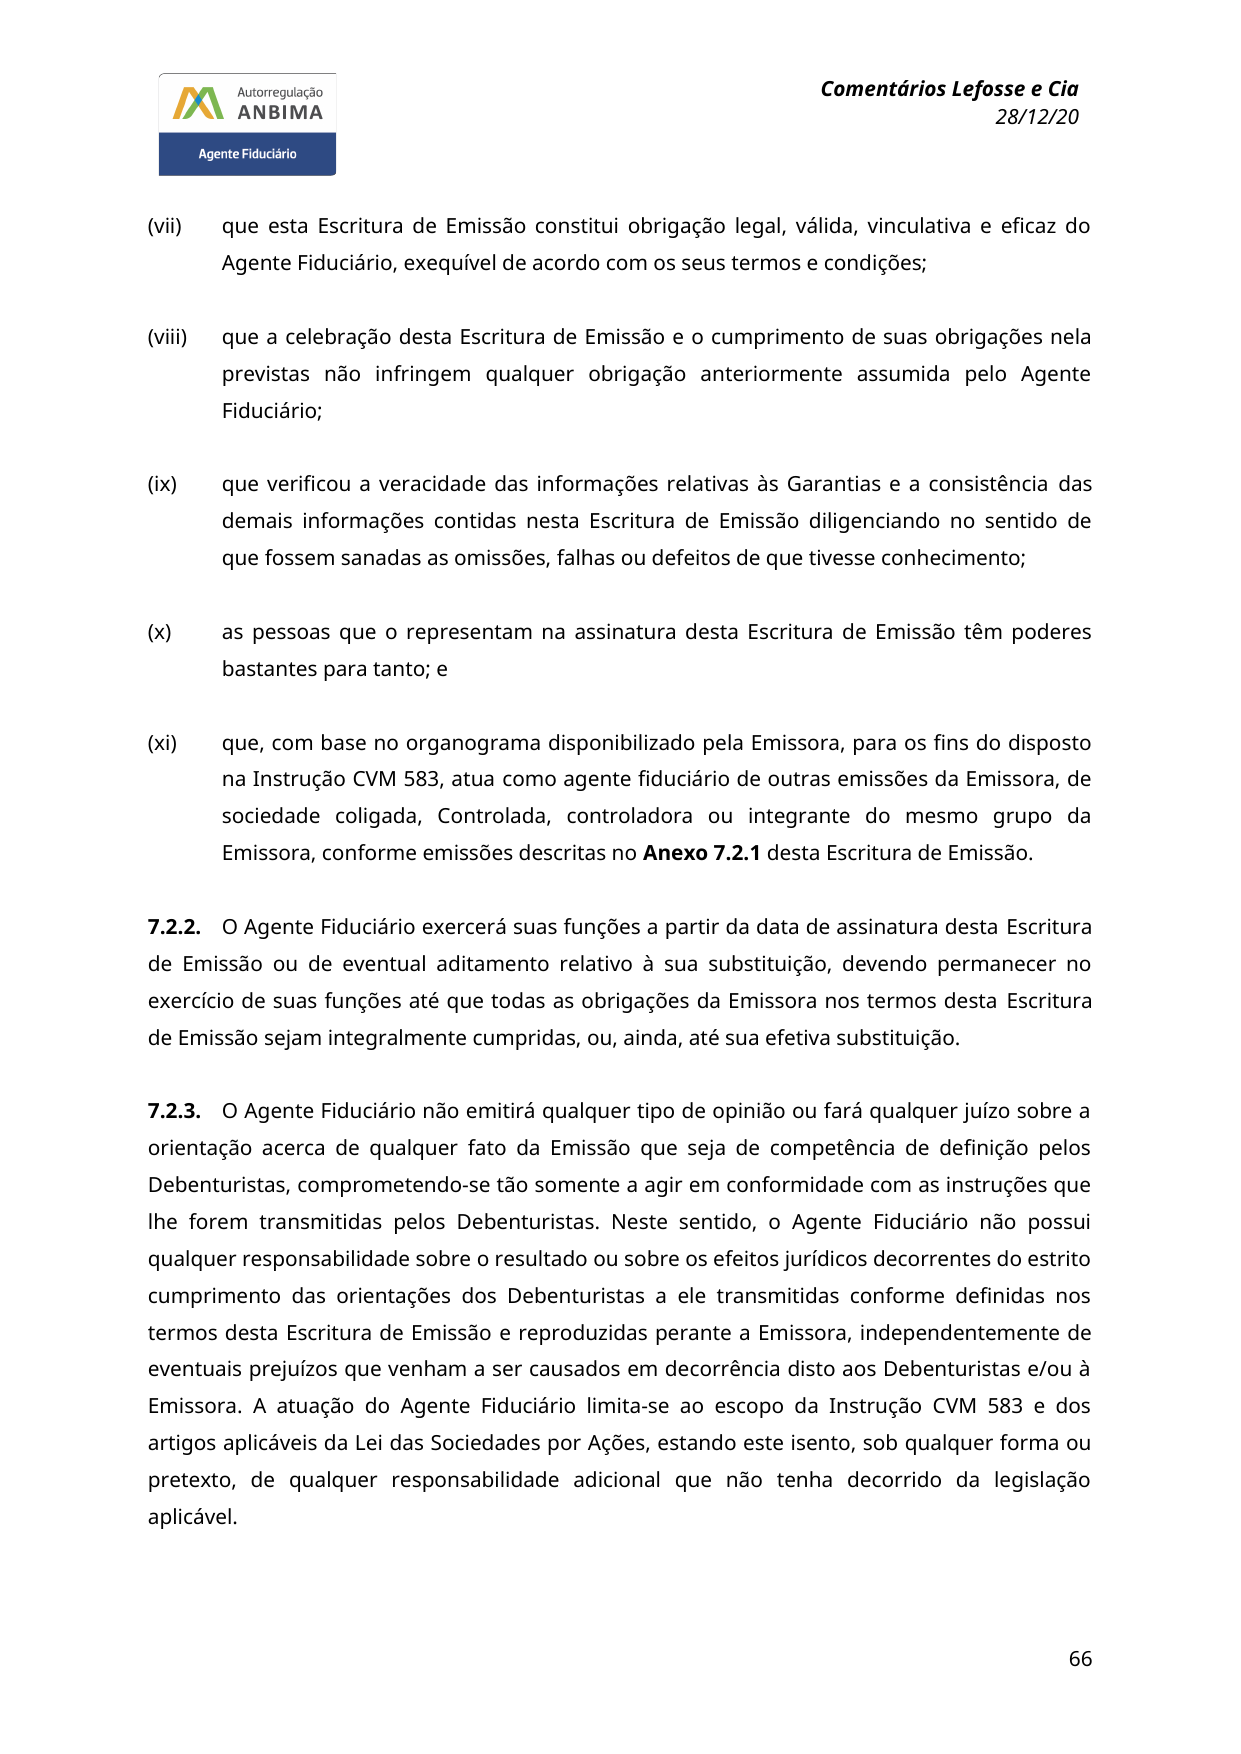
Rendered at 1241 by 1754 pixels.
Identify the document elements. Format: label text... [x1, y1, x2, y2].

list as pessoas que o representam na assinatura desta Escritura de Emissão têm poderes bastantes para tanto; e [148, 617, 1092, 682]
list que a celebração desta Escritura de Emissão e o cumprimento de suas obrigações nela previstas não infringem qualquer obrigação anteriormente assumida pelo Agente Fiduciário; [148, 322, 1092, 424]
text O Agente Fiduciário não emitirá qualquer tipo de opinião ou fará qualquer juízo sobre a orientação acerca de qualquer fato da Emissão que seja de competência de definição pelos Debenturistas, comprometendo-se tão somente a agir em conformidade com as instruções que lhe forem transmitidas pelos Debenturistas. Neste sentido, o Agente Fiduciário não possui qualquer responsabilidade sobre o resultado ou sobre os efeitos jurídicos decorrentes do estrito cumprimento das orientações dos Debenturistas a ele transmitidas conforme definidas nos termos desta Escritura de Emissão e reproduzidas perante a Emissora, independentemente de eventuais prejuízos que venham a ser causados em decorrência disto aos Debenturistas e/ou à Emissora. A atuação do Agente Fiduciário limita-se ao escopo da Instrução CVM 583 e dos artigos aplicáveis da Lei das Sociedades por Ações, estando este isento, sob qualquer forma ou pretexto, de qualquer responsabilidade adicional que não tenha decorrido da legislação aplicável. [148, 1096, 1092, 1530]
picture [158, 73, 337, 176]
list que, com base no organograma disponibilizado pela Emissora, para os fins do disposto na Instrução CVM 583, atua como agente fiduciário de outras emissões da Emissora, de sociedade coligada, Controlada, controladora ou integrante do mesmo grupo da Emissora, conforme emissões descritas no Anexo 7.2.1 desta Escritura de Emissão. [148, 728, 1092, 867]
list que verificou a veracidade das informações relativas às Garantias e a consistência das demais informações contidas nesta Escritura de Emissão diligenciando no sentido de que fossem sanadas as omissões, falhas ou defeitos de que tivesse conhecimento; [148, 469, 1092, 572]
text O Agente Fiduciário exercerá suas funções a partir da data de assinatura desta Escritura de Emissão ou de eventual aditamento relativo à sua substituição, devendo permanecer no exercício de suas funções até que todas as obrigações da Emissora nos termos desta Escritura de Emissão sejam integralmente cumpridas, ou, ainda, até sua efetiva substituição. [148, 912, 1092, 1051]
list que esta Escritura de Emissão constitui obrigação legal, válida, vinculativa e eficaz do Agente Fiduciário, exequível de acordo com os seus termos e condições; [148, 211, 1092, 277]
